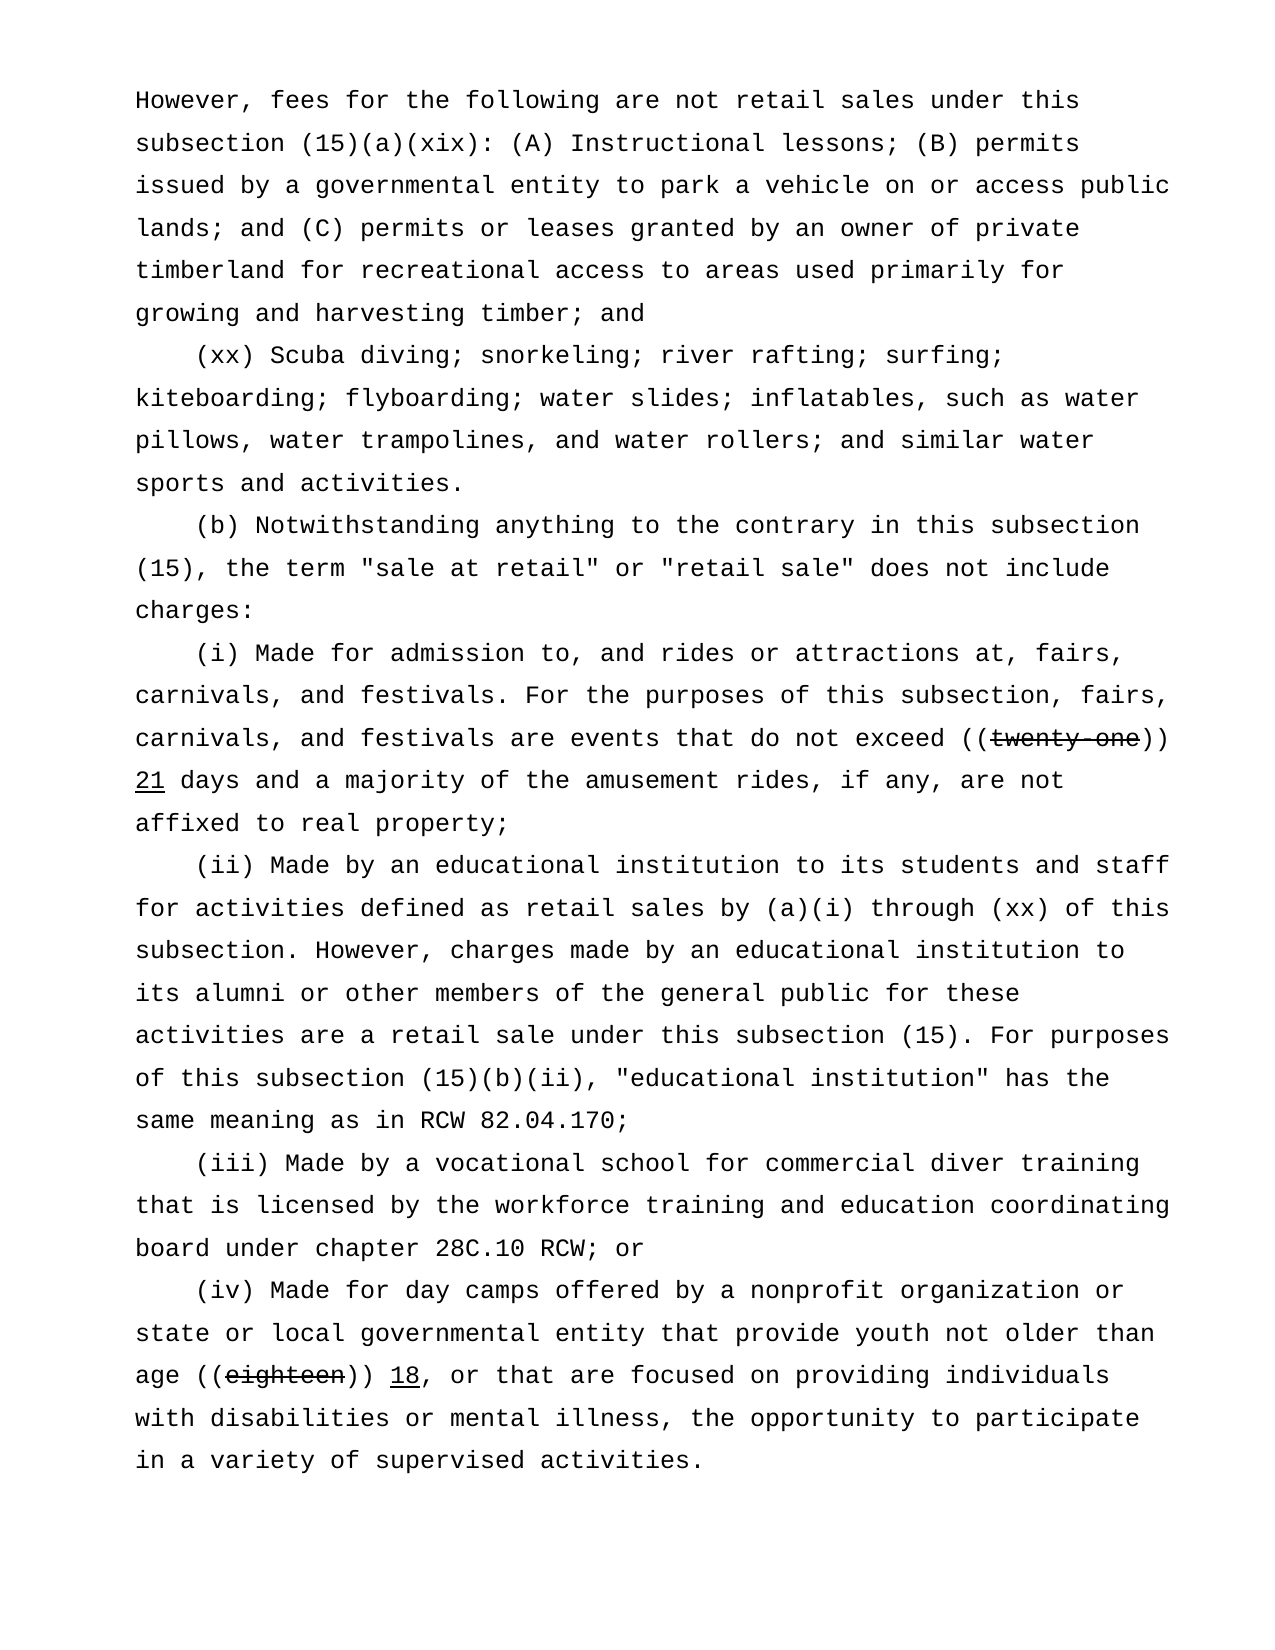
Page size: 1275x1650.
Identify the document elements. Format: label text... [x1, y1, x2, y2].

text (iii) Made by a vocational school for commercial diver training that is licensed by the workforce training and education coordinating board under chapter 28C.10 RCW; or [135, 1137, 1170, 1265]
text (i) Made for admission to, and rides or attractions at, fairs, carnivals, and festivals. For the purposes of this subsection, fairs, carnivals, and festivals are events that do not exceed ((twenty-one)) 21 days and a majority of the amusement rides, if any, are not affixed to real property; [135, 627, 1170, 840]
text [135, 75, 1170, 330]
text (xx) Scuba diving; snorkeling; river rafting; surfing; kiteboarding; flyboarding; water slides; inflatables, such as water pillows, water trampolines, and water rollers; and similar water sports and activities. [135, 330, 1170, 500]
text (ii) Made by an educational institution to its students and staff for activities defined as retail sales by (a)(i) through (xx) of this subsection. However, charges made by an educational institution to its alumni or other members of the general public for these activities are a retail sale under this subsection (15). For purposes of this subsection (15)(b)(ii), "educational institution" has the same meaning as in RCW 82.04.170; [135, 840, 1170, 1137]
text (b) Notwithstanding anything to the contrary in this subsection (15), the term "sale at retail" or "retail sale" does not include charges: [135, 500, 1170, 627]
text (iv) Made for day camps offered by a nonprofit organization or state or local governmental entity that provide youth not older than age ((eighteen)) 18, or that are focused on providing individuals with disabilities or mental illness, the opportunity to participate in a variety of supervised activities. [135, 1265, 1170, 1477]
